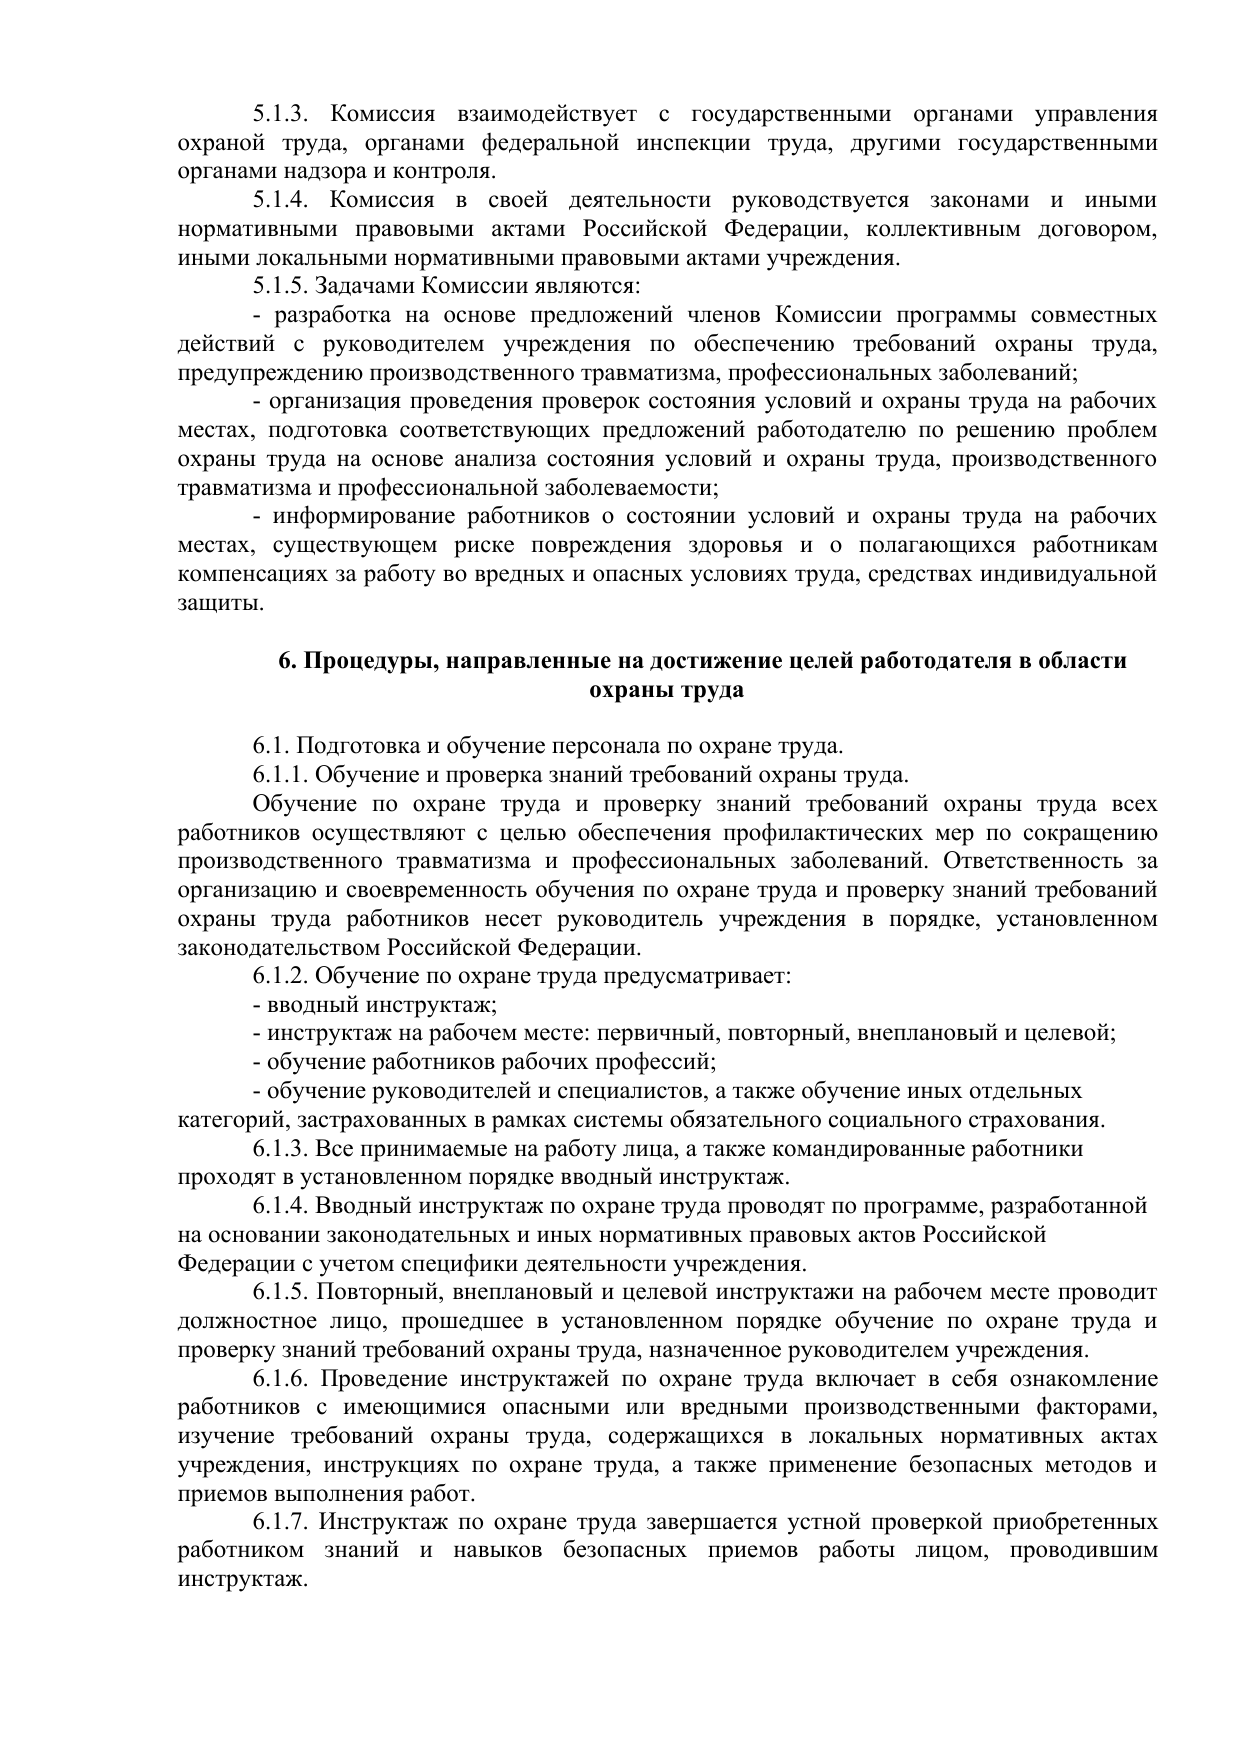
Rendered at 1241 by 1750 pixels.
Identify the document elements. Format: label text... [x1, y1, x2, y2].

text 6.1.2. Обучение по охране труда предусматривает: - вводный инструктаж; [252, 961, 799, 1018]
text - информирование работников о состоянии условий и охраны труда на рабочих местах, существующем риске повреждения здоровья и о полагающихся работникам компенсациях за работу во вредных и опасных условиях труда, средствах индивидуальной защиты. [177, 501, 1159, 616]
text 6.1.1. Обучение и проверка знаний требований охраны труда. [252, 759, 1159, 788]
text 6.1.7. Инструктаж по охране труда завершается устной проверкой приобретенных работником знаний и навыков безопасных приемов работы лицом, проводившим инструктаж. [177, 1506, 1159, 1592]
text 5.1.4. Комиссия в своей деятельности руководствуется законами и иными нормативными правовыми актами Российской Федерации, коллективным договором, иными локальными нормативными правовыми актами учреждения. [177, 184, 1158, 271]
text - разработка на основе предложений членов Комиссии программы совместных действий с руководителем учреждения по обеспечению требований охраны труда, предупреждению производственного травматизма, профессиональных заболеваний; [177, 299, 1158, 386]
text 6.1.4. Вводный инструктаж по охране труда проводят по программе, разработанной на основании законодательных и иных нормативных правовых актов Российской Федерации с учетом специфики деятельности учреждения. [177, 1190, 1163, 1276]
text 5.1.3. Комиссия взаимодействует с государственными органами управления охраной труда, органами федеральной инспекции труда, другими государственными органами надзора и контроля. [177, 98, 1159, 184]
text 6.1.6. Проведение инструктажей по охране труда включает в себя ознакомление работников с имеющимися опасными или вредными производственными факторами, изучение требований охраны труда, содержащихся в локальных нормативных актах учреждения, инструкциях по охране труда, а также применение безопасных методов и приемов выполнения работ. [177, 1363, 1159, 1506]
text 6.1. Подготовка и обучение персонала по охране труда. [252, 731, 1159, 759]
text - обучение руководителей и специалистов, а также обучение иных отдельных категорий, застрахованных в рамках системы обязательного социального страхования. [177, 1075, 1162, 1133]
text - инструктаж на рабочем месте: первичный, повторный, внеплановый и целевой; - обучение работников рабочих профессий; [252, 1018, 1124, 1075]
text 6.1.5. Повторный, внеплановый и целевой инструктажи на рабочем месте проводит должностное лицо, прошедшее в установленном порядке обучение по охране труда и проверку знаний требований охраны труда, назначенное руководителем учреждения. [177, 1276, 1158, 1363]
text - организация проведения проверок состояния условий и охраны труда на рабочих местах, подготовка соответствующих предложений работодателю по решению проблем охраны труда на основе анализа состояния условий и охраны труда, производственного травматизма и профессиональной заболеваемости; [177, 386, 1158, 501]
text 6. Процедуры, направленные на достижение целей работодателя в области охраны труда [278, 645, 1135, 702]
text 6.1.3. Все принимаемые на работу лица, а также командированные работники проходят в установленном порядке вводный инструктаж. [177, 1133, 1163, 1190]
text 5.1.5. Задачами Комиссии являются: [252, 271, 1159, 299]
text Обучение по охране труда и проверку знаний требований охраны труда всех работников осуществляют с целью обеспечения профилактических мер по сокращению производственного травматизма и профессиональных заболеваний. Ответственность за организацию и своевременность обучения по охране труда и проверку знаний требований охраны труда работников несет руководитель учреждения в порядке, установленном законодательством Российской Федерации. [177, 788, 1159, 961]
